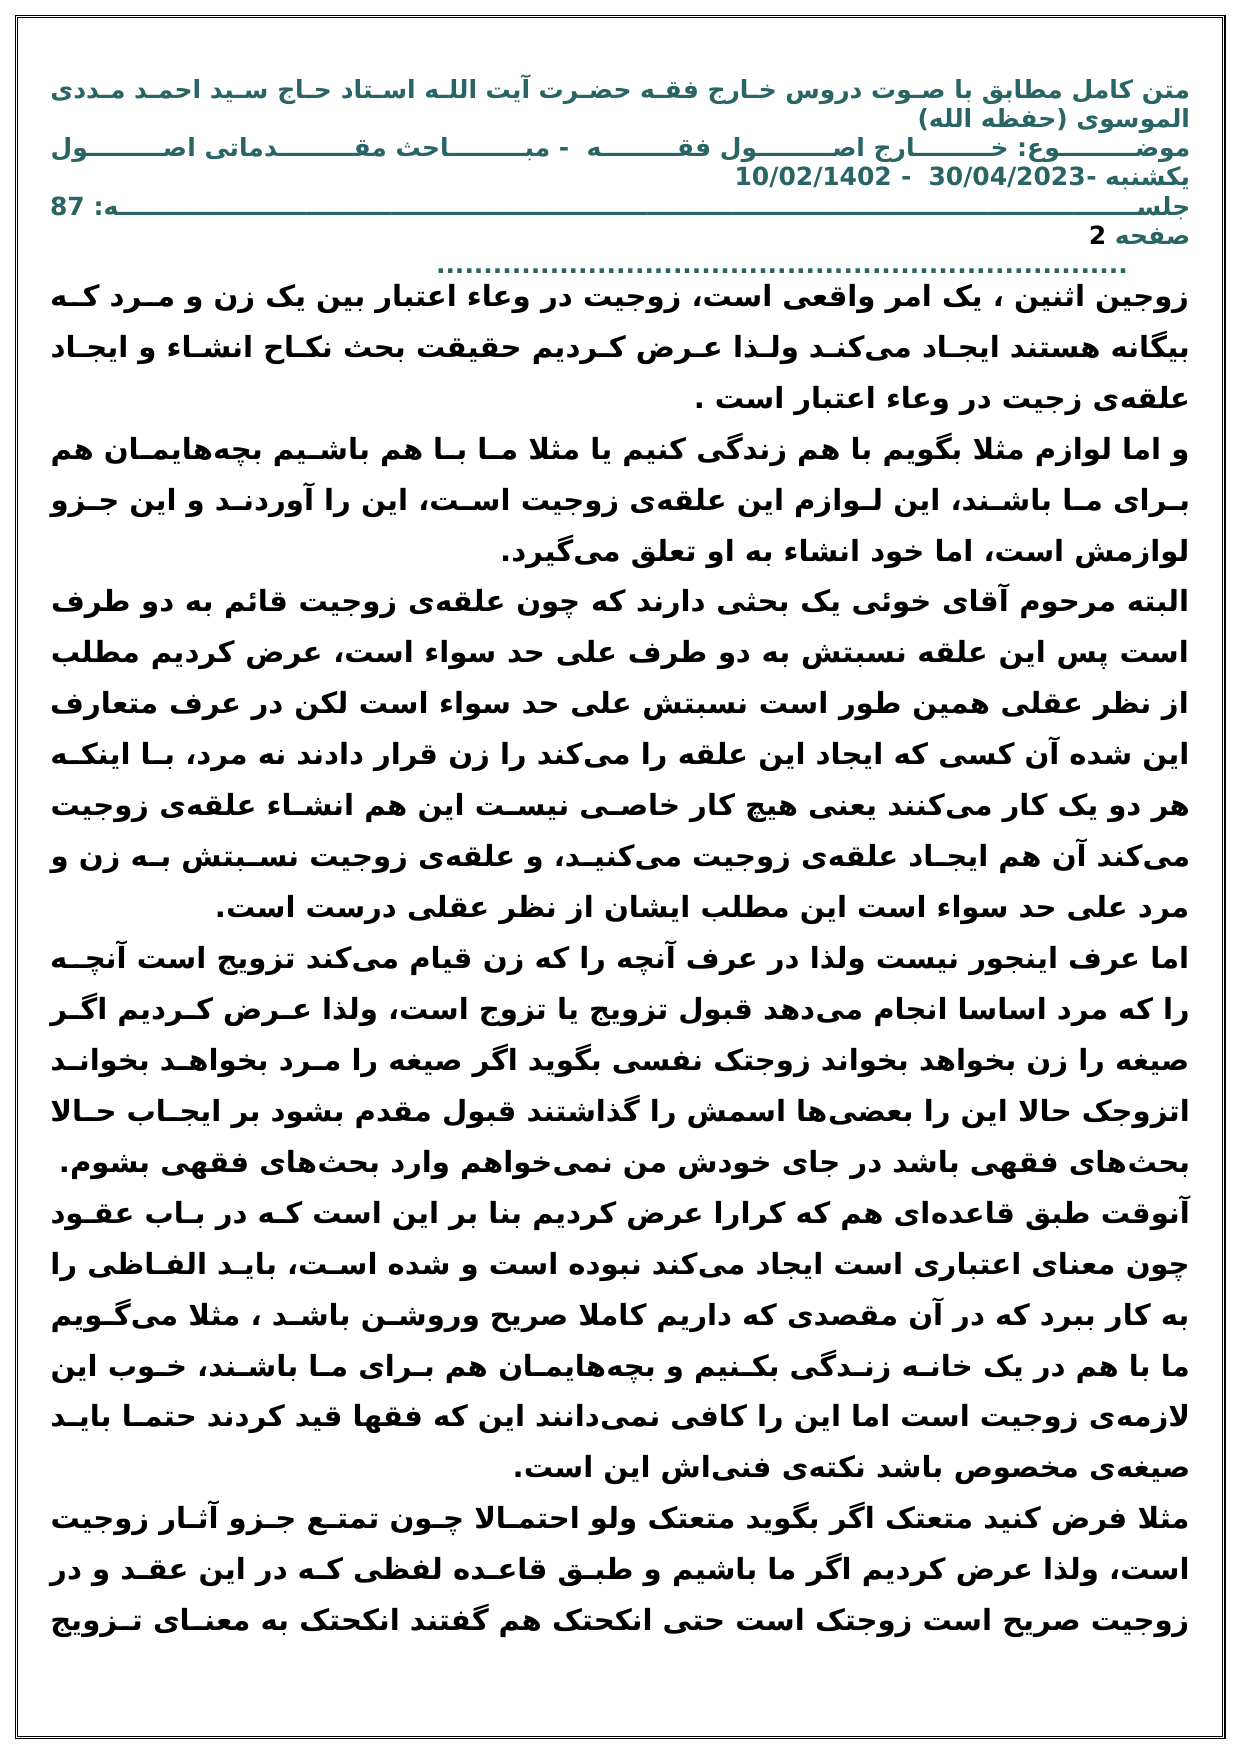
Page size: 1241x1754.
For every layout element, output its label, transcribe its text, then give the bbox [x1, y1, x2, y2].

text و اما لوازم مثلا بگویم با هم زندگی کنیم یا مثلا ما با هم باشیم بچه‌هایمان هم برای ما باشند، این لوازم این علقه‌ی زوجیت است، این را آوردند و این جزو لوازمش است، اما خود انشاء به او تعلق می‌گیرد. [50, 432, 1190, 568]
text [50, 279, 1190, 415]
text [50, 1502, 1190, 1637]
text اما عرف اینجور نیست ولذا در عرف آنچه را که زن قیام می‌کند تزویج است آنچه را که مرد اساسا انجام می‌دهد قبول تزویج یا تزوج است، ولذا عرض کردیم اگر صیغه را زن بخواهد بخواند زوجتک نفسی بگوید اگر صیغه را مرد بخواهد بخواند اتزوجک حالا این را بعضی‌ها اسمش را گذاشتند قبول مقدم بشود بر ایجاب حالا بحث‌های فقهی باشد در جای خودش من نمی‌خواهم وارد بحث‌های فقهی بشوم. [50, 941, 1190, 1179]
text آنوقت طبق قاعده‌ای هم که کرارا عرض کردیم بنا بر این است که در باب عقود چون معنای اعتباری است ایجاد می‌کند نبوده است و شده است، باید الفاظی را به کار ببرد که در آن مقصدی که داریم کاملا صریح وروشن باشد ، مثلا می‌گویم ما با هم در یک خانه زندگی بکنیم و بچه‌هایمان هم برای ما باشند، خوب این لازمه‌ی زوجیت است اما این را کافی نمی‌دانند این که فقها قید کردند حتما باید صیغه‌ی مخصوص باشد نکته‌ی فنی‌اش این است. [50, 1196, 1190, 1485]
text البته مرحوم آقای خوئی یک بحثی دارند که چون علقه‌ی زوجیت قائم به دو طرف است پس این علقه نسبتش به دو طرف علی حد سواء است، عرض کردیم مطلب از نظر عقلی همین طور است نسبتش علی حد سواء است لکن در عرف متعارف این شده آن کسی که ایجاد این علقه را می‌کند را زن قرار دادند نه مرد، با اینکه هر دو یک کار می‌کنند یعنی هیچ کار خاصی نیست این هم انشاء علقه‌ی زوجیت می‌کند آن هم ایجاد علقه‌ی زوجیت می‌کنید، و علقه‌ی زوجیت نسبتش به زن و مرد علی حد سواء است این مطلب ایشان از نظر عقلی درست است. [50, 585, 1190, 924]
